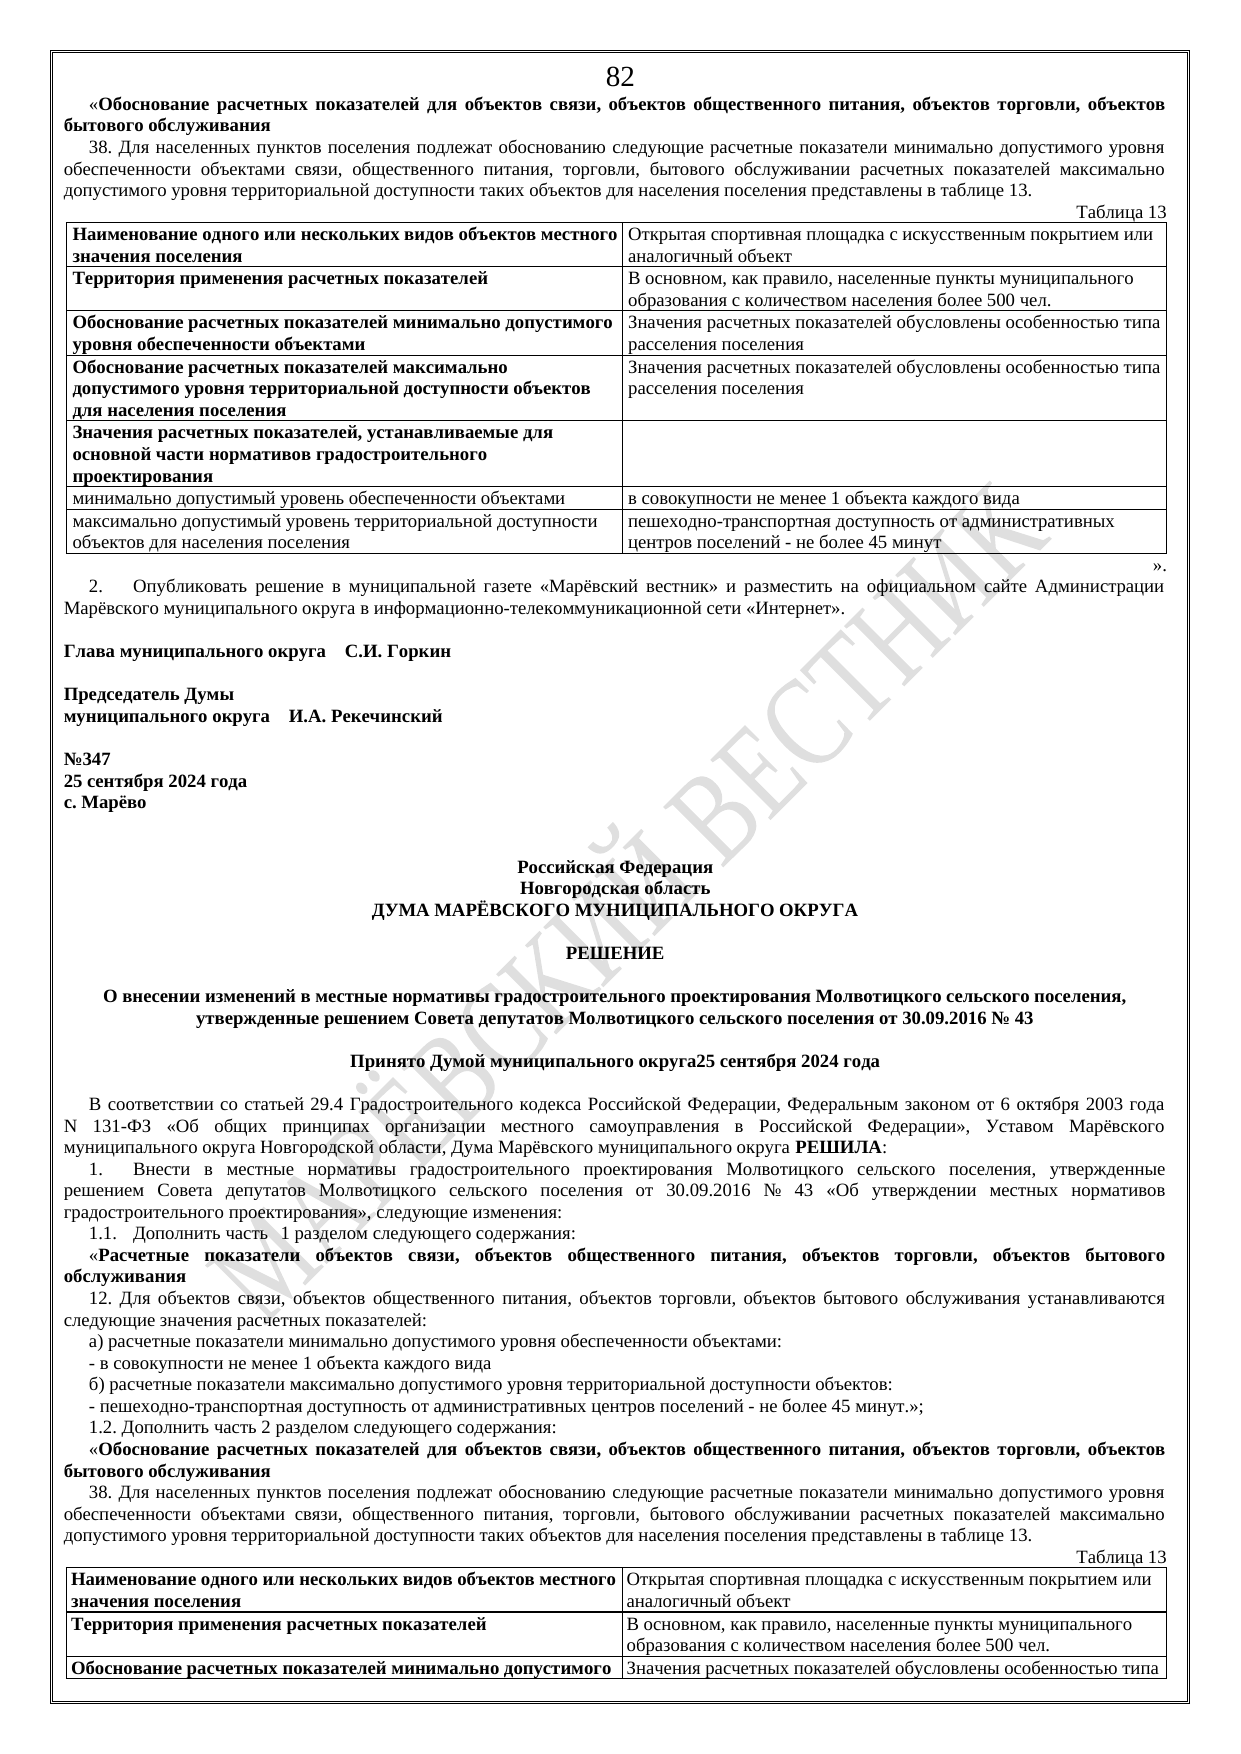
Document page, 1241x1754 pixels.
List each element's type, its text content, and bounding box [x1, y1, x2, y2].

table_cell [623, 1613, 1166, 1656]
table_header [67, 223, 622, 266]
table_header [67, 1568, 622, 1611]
text №347 [63, 748, 1167, 769]
list Опубликовать решение в муниципальной газете «Марёвский вестник» и разместить на официальном сайте Администрации Марёвского муниципального округа в информационно-телекоммуникационной сети «Интернет». [63, 575, 1167, 618]
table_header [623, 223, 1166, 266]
text ». [63, 554, 1167, 575]
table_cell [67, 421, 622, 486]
text «Расчетные показатели объектов связи, объектов общественного питания, объектов торговли, объектов бытового обслуживания [63, 1244, 1167, 1287]
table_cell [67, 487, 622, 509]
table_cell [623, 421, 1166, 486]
text - пешеходно-транспортная доступность от административных центров поселений - не более 45 минут.»; [63, 1395, 1167, 1416]
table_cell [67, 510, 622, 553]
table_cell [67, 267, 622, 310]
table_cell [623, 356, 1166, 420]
text 1.2. Дополнить часть 2 разделом следующего содержания: [63, 1416, 1167, 1438]
text - в совокупности не менее 1 объекта каждого вида [63, 1352, 1167, 1373]
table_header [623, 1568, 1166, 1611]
text Российская Федерация [63, 856, 1167, 877]
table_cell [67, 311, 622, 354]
text Председатель Думы [63, 683, 1167, 705]
text ДУМА МАРЁВСКОГО МУНИЦИПАЛЬНОГО ОКРУГА [63, 899, 1167, 920]
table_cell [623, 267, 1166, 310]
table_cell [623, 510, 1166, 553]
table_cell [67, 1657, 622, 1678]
list Внести в местные нормативы градостроительного проектирования Молвотицкого сельского поселения, утвержденные решением Совета депутатов Молвотицкого сельского поселения от 30.09.2016 № 43 «Об утверждении местных нормативов градостроительного проектирования», следующие изменения: [63, 1158, 1167, 1222]
text Таблица 13 [63, 1546, 1167, 1567]
text б) расчетные показатели максимально допустимого уровня территориальной доступности объектов: [63, 1373, 1167, 1395]
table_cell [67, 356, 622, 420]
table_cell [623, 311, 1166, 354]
text а) расчетные показатели минимально допустимого уровня обеспеченности объектами: [63, 1330, 1167, 1352]
text Таблица 13 [63, 201, 1167, 222]
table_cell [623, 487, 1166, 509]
text В соответствии со статьей 29.4 Градостроительного кодекса Российской Федерации, Федеральным законом от 6 октября 2003 года N 131-ФЗ «Об общих принципах организации местного самоуправления в Российской Федерации», Уставом Марёвского муниципального округа Новгородской области, Дума Марёвского муниципального округа РЕШИЛА: [63, 1093, 1167, 1158]
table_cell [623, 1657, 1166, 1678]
text 12. Для объектов связи, объектов общественного питания, объектов торговли, объектов бытового обслуживания устанавливаются следующие значения расчетных показателей: [63, 1287, 1167, 1330]
text Принято Думой муниципального округа25 сентября 2024 года [63, 1050, 1167, 1071]
text О внесении изменений в местные нормативы градостроительного проектирования Молвотицкого сельского поселения, утвержденные решением Совета депутатов Молвотицкого сельского поселения от 30.09.2016 № 43 [63, 985, 1167, 1028]
text 38. Для населенных пунктов поселения подлежат обоснованию следующие расчетные показатели минимально допустимого уровня обеспеченности объектами связи, общественного питания, торговли, бытового обслуживании расчетных показателей максимально допустимого уровня территориальной доступности таких объектов для населения поселения представлены в таблице 13. [63, 136, 1167, 201]
text РЕШЕНИЕ [63, 942, 1167, 963]
text с. Марёво [63, 791, 1167, 813]
text муниципального округа И.А. Рекечинский [63, 705, 1167, 726]
text Новгородская область [63, 877, 1167, 899]
text «Обоснование расчетных показателей для объектов связи, объектов общественного питания, объектов торговли, объектов бытового обслуживания [63, 1438, 1167, 1481]
text 25 сентября 2024 года [63, 769, 1167, 791]
text Глава муниципального округа С.И. Горкин [63, 640, 1167, 662]
text «Обоснование расчетных показателей для объектов связи, объектов общественного питания, объектов торговли, объектов бытового обслуживания [63, 93, 1167, 136]
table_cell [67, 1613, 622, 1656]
list Дополнить часть 1 разделом следующего содержания: [63, 1222, 1167, 1244]
text 38. Для населенных пунктов поселения подлежат обоснованию следующие расчетные показатели минимально допустимого уровня обеспеченности объектами связи, общественного питания, торговли, бытового обслуживании расчетных показателей максимально допустимого уровня территориальной доступности таких объектов для населения поселения представлены в таблице 13. [63, 1481, 1167, 1546]
